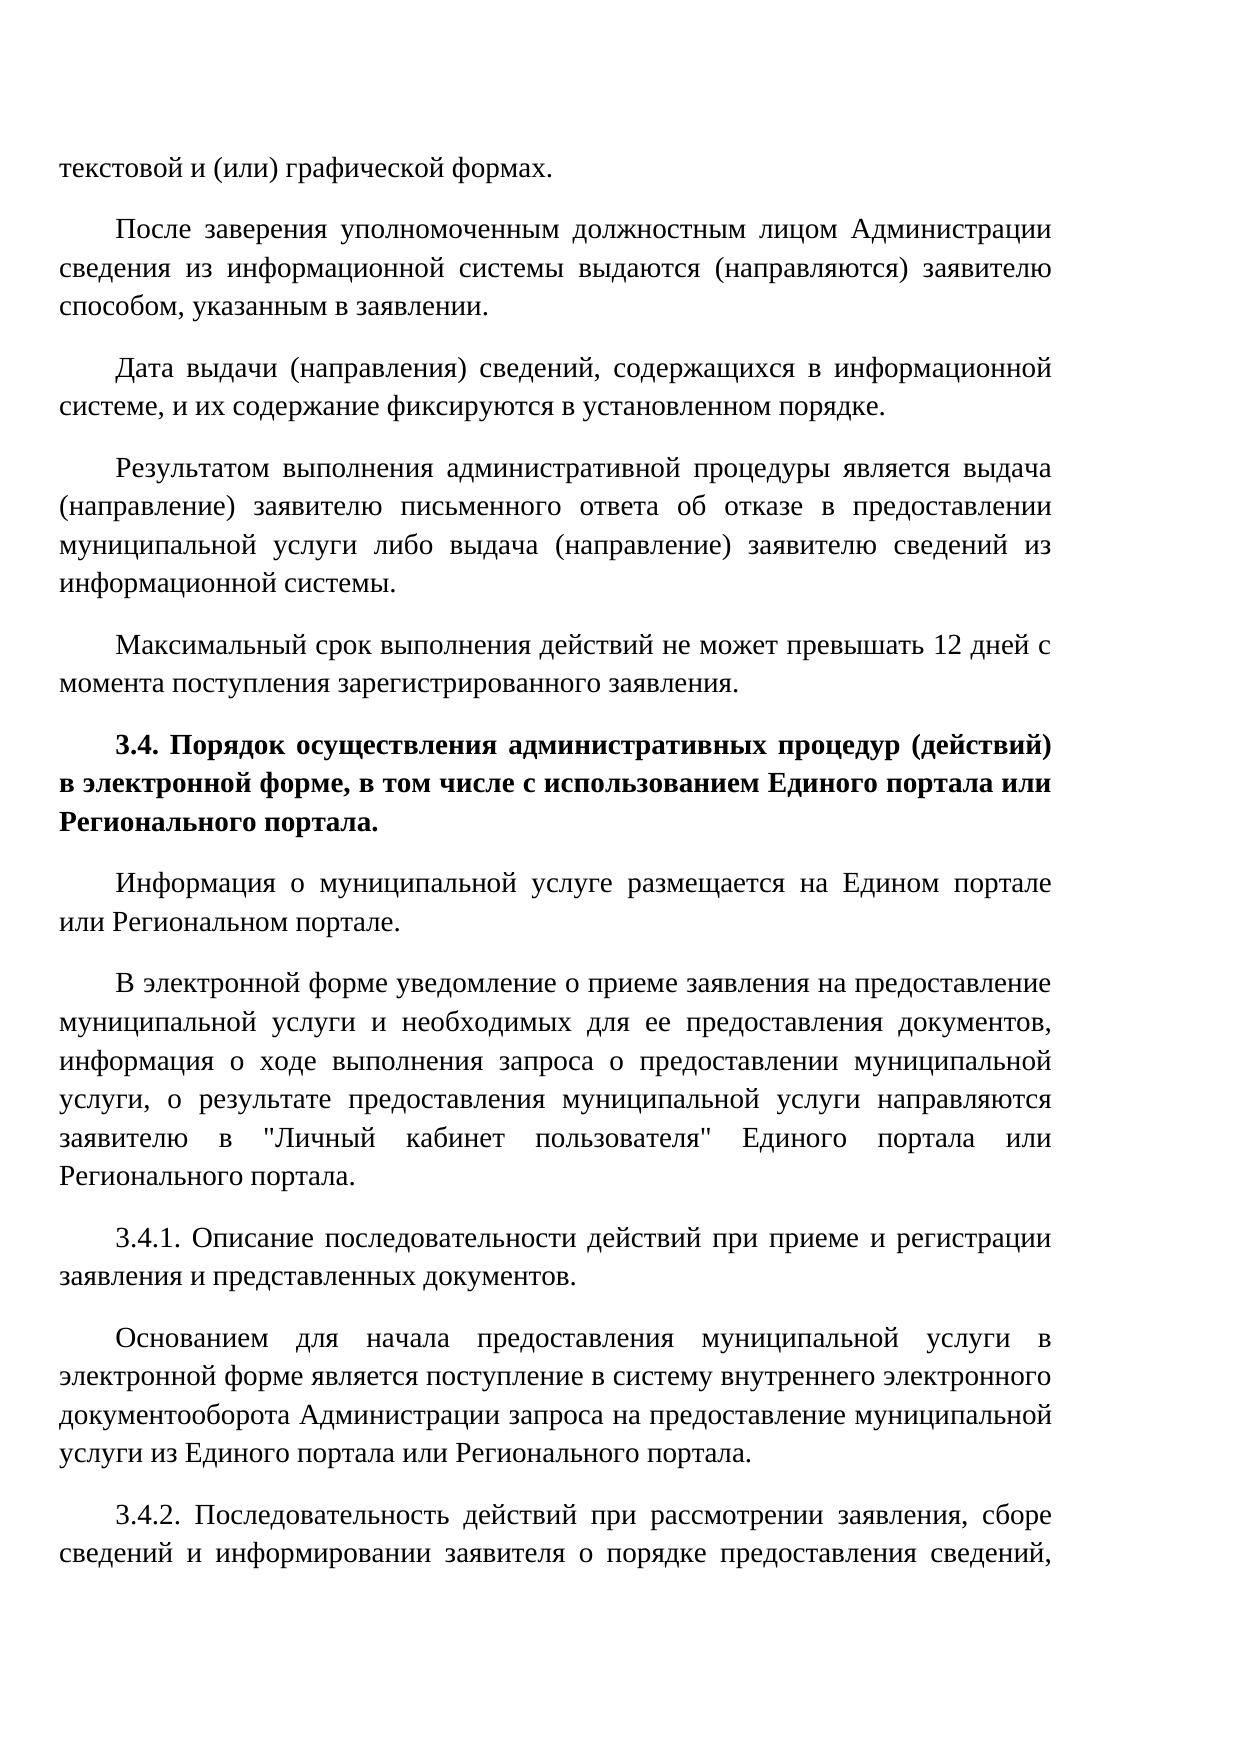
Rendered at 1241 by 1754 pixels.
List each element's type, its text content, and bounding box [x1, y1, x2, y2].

text Информация о муниципальной услуге размещается на Едином портале или Региональном портале. [59, 866, 1053, 938]
text Дата выдачи (направления) сведений, содержащихся в информационной системе, и их содержание фиксируются в установленном порядке. [59, 350, 1053, 422]
text Результатом выполнения административной процедуры является выдача (направление) заявителю письменного ответа об отказе в предоставлении муниципальной услуги либо выдача (направление) заявителю сведений из информационной системы. [59, 450, 1053, 599]
text В электронной форме уведомление о приеме заявления на предоставление муниципальной услуги и необходимых для ее предоставления документов, информация о ходе выполнения запроса о предоставлении муниципальной услуги, о результате предоставления муниципальной услуги направляются заявителю в "Личный кабинет пользователя" Единого портала или Регионального портала. [59, 966, 1053, 1192]
text 3.4.1. Описание последовательности действий при приеме и регистрации заявления и представленных документов. [59, 1220, 1053, 1292]
text Основанием для начала предоставления муниципальной услуги в электронной форме является поступление в систему внутреннего электронного документооборота Администрации запроса на предоставление муниципальной услуги из Единого портала или Регионального портала. [59, 1320, 1053, 1469]
text Максимальный срок выполнения действий не может превышать 12 дней с момента поступления зарегистрированного заявления. [59, 627, 1053, 699]
title 3.4. Порядок осуществления административных процедур (действий) в электронной форме, в том числе с использованием Единого портала или Регионального портала. [59, 727, 1053, 838]
text После заверения уполномоченным должностным лицом Администрации сведения из информационной системы выдаются (направляются) заявителю способом, указанным в заявлении. [59, 211, 1053, 322]
